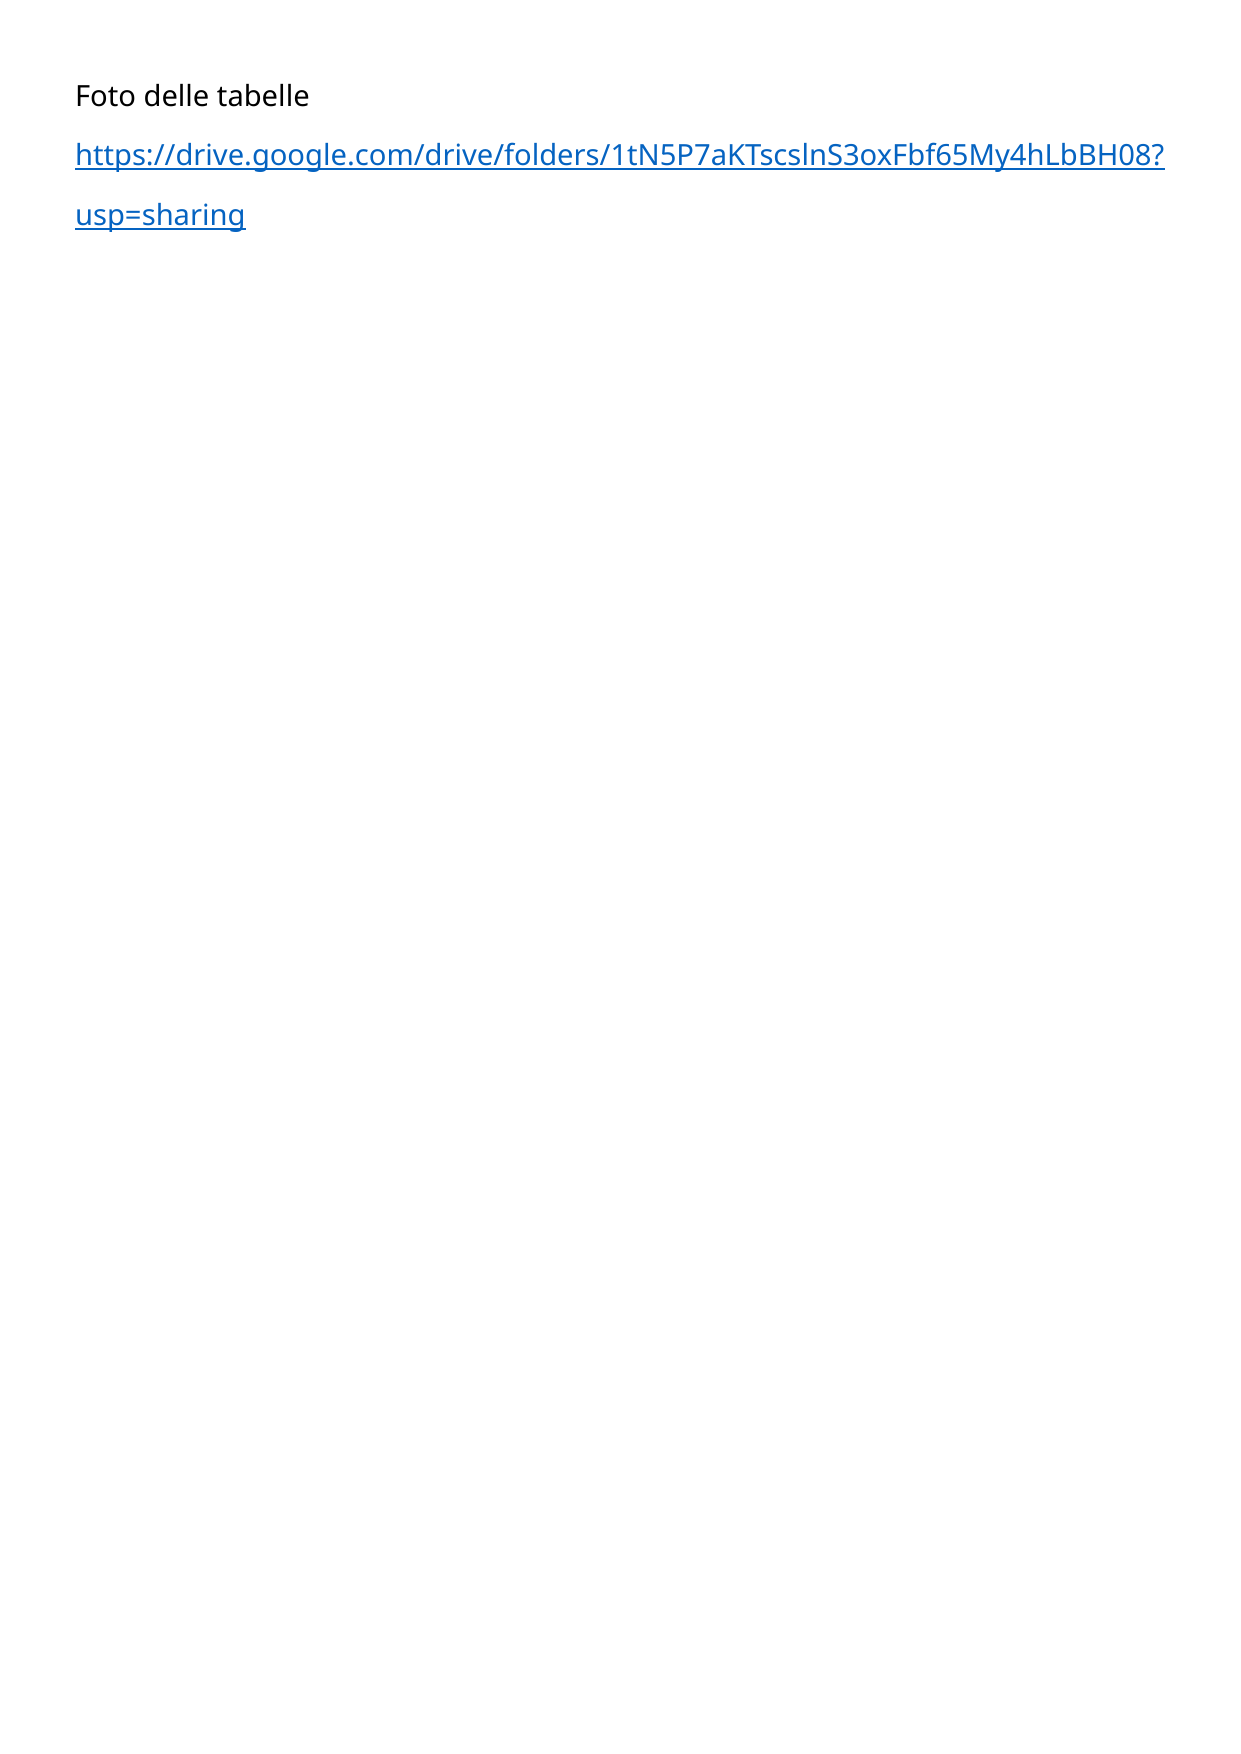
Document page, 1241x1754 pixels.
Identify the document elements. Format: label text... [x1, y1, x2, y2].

text Foto delle tabelle https://drive.google.com/drive/folders/1tN5P7aKTscslnS3oxFbf65My4hLbBH08?usp=sharing [75, 170, 1165, 234]
text Foto delle tabelle https://drive.google.com/drive/folders/1tN5P7aKTscslnS3oxFbf65My4hLbBH08?usp=sharing [75, 75, 1165, 168]
